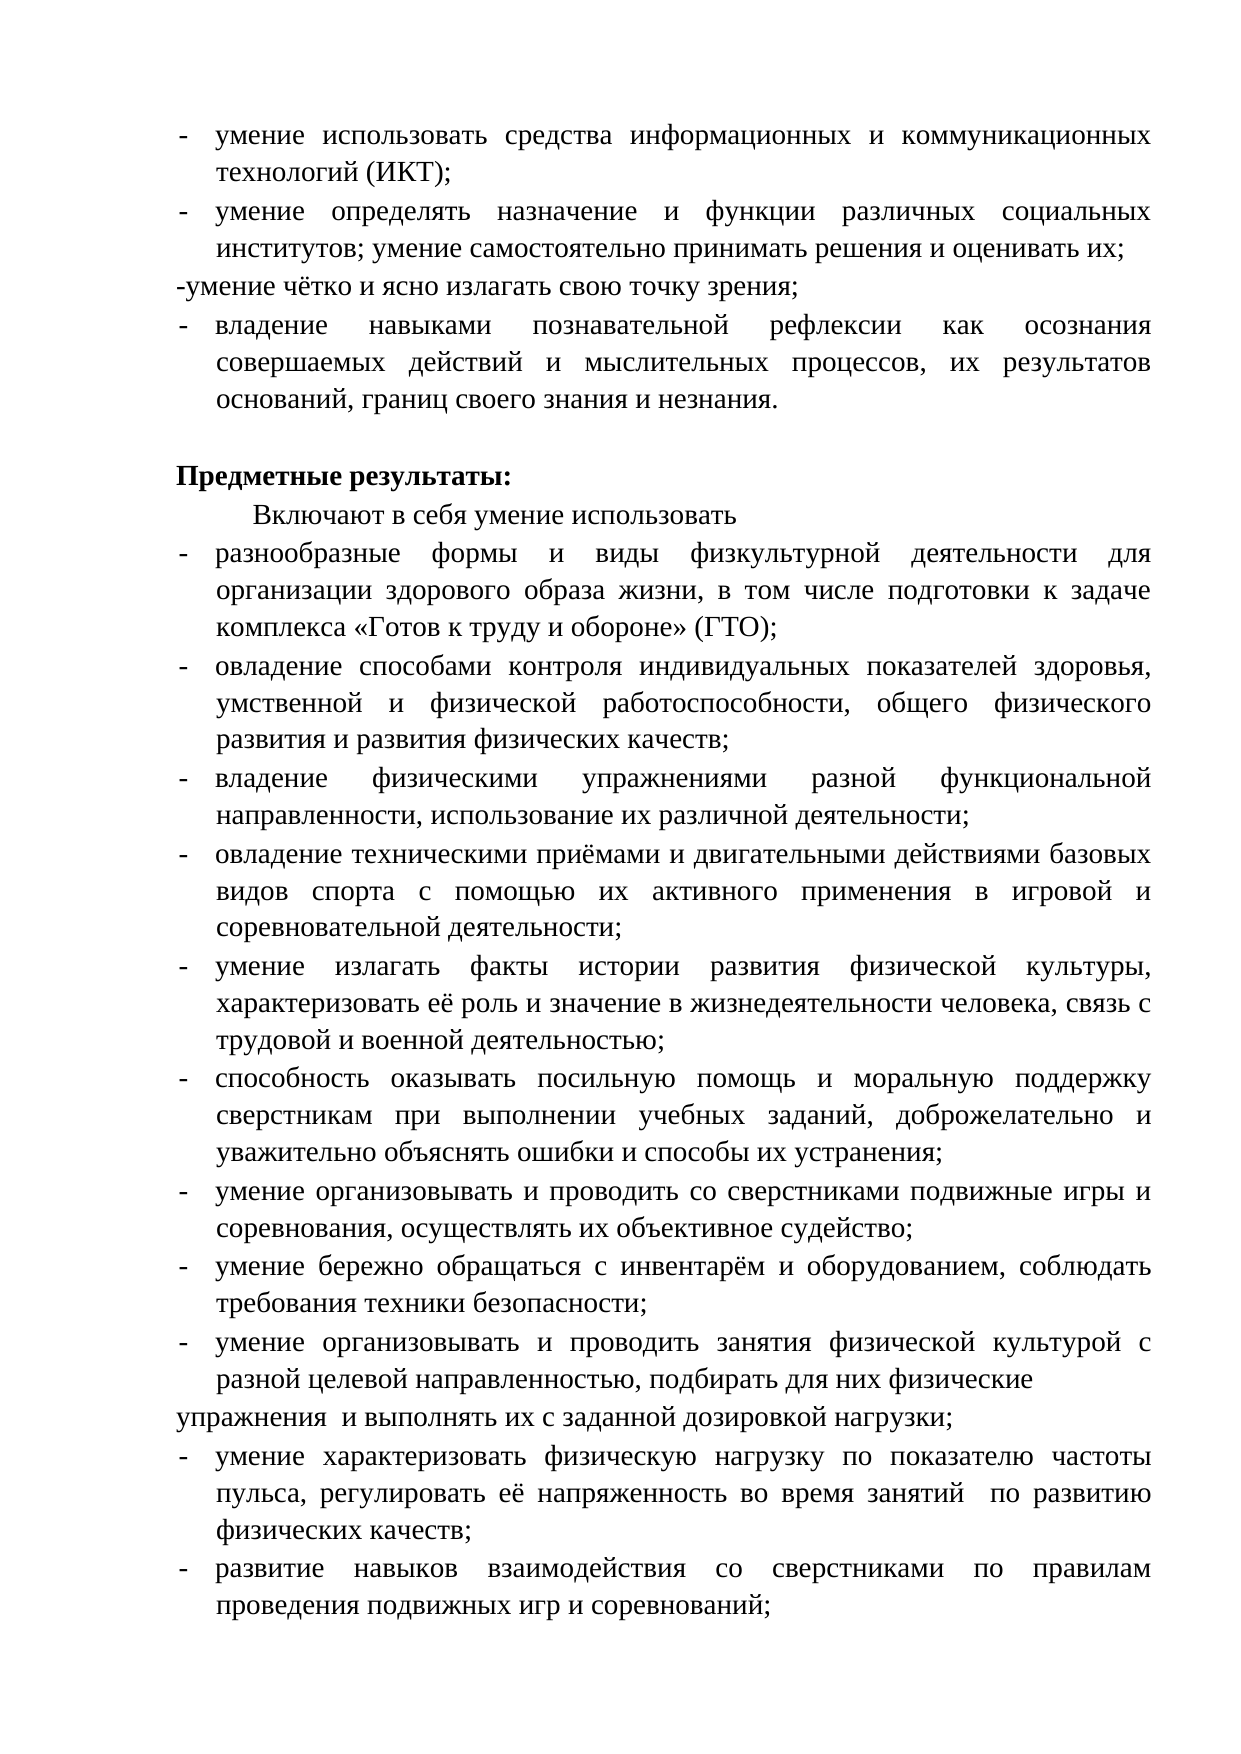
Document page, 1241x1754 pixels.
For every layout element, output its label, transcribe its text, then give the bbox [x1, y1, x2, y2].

list овладение способами контроля индивидуальных показателей здоровья, умственной и физической работоспособности, общего физического развития и развития физических качеств; [178, 648, 1152, 755]
list развитие навыков взаимодействия со сверстниками по правилам проведения подвижных игр и соревнований; [178, 1551, 1152, 1621]
list умение определять назначение и функции различных социальных институтов; умение самостоятельно принимать решения и оценивать их; [178, 193, 1152, 263]
list умение организовывать и проводить занятия физической культурой с разной целевой направленностью, подбирать для них физические [178, 1324, 1152, 1394]
text -умение чётко и ясно излагать свою точку зрения; [176, 268, 1152, 302]
list овладение техническими приёмами и двигательными действиями базовых видов спорта с помощью их активного применения в игровой и соревновательной деятельности; [178, 836, 1152, 943]
list владение навыками познавательной рефлексии как осознания совершаемых действий и мыслительных процессов, их результатов оснований, границ своего знания и незнания. [178, 307, 1152, 414]
list умение использовать средства информационных и коммуникационных технологий (ИКТ); [178, 117, 1152, 188]
list умение характеризовать физическую нагрузку по показателю частоты пульса, регулировать её напряженность во время занятий по развитию физических качеств; [178, 1438, 1152, 1546]
list способность оказывать посильную помощь и моральную поддержку сверстникам при выполнении учебных заданий, доброжелательно и уважительно объяснять ошибки и способы их устранения; [178, 1061, 1152, 1168]
list умение бережно обращаться с инвентарём и оборудованием, соблюдать требования техники безопасности; [178, 1248, 1152, 1319]
list умение организовывать и проводить со сверстниками подвижные игры и соревнования, осуществлять их объективное судейство; [178, 1173, 1152, 1243]
text упражнения и выполнять их с заданной дозировкой нагрузки; [176, 1399, 1152, 1433]
list умение излагать факты истории развития физической культуры, характеризовать её роль и значение в жизнедеятельности человека, связь с трудовой и военной деятельностью; [178, 948, 1152, 1056]
list разнообразные формы и виды физкультурной деятельности для организации здорового образа жизни, в том числе подготовки к задаче комплекса «Готов к труду и обороне» (ГТО); [178, 536, 1152, 643]
list владение физическими упражнениями разной функциональной направленности, использование их различной деятельности; [178, 760, 1152, 831]
text Включают в себя умение использовать [252, 497, 1152, 530]
text Предметные результаты: [176, 458, 1152, 492]
